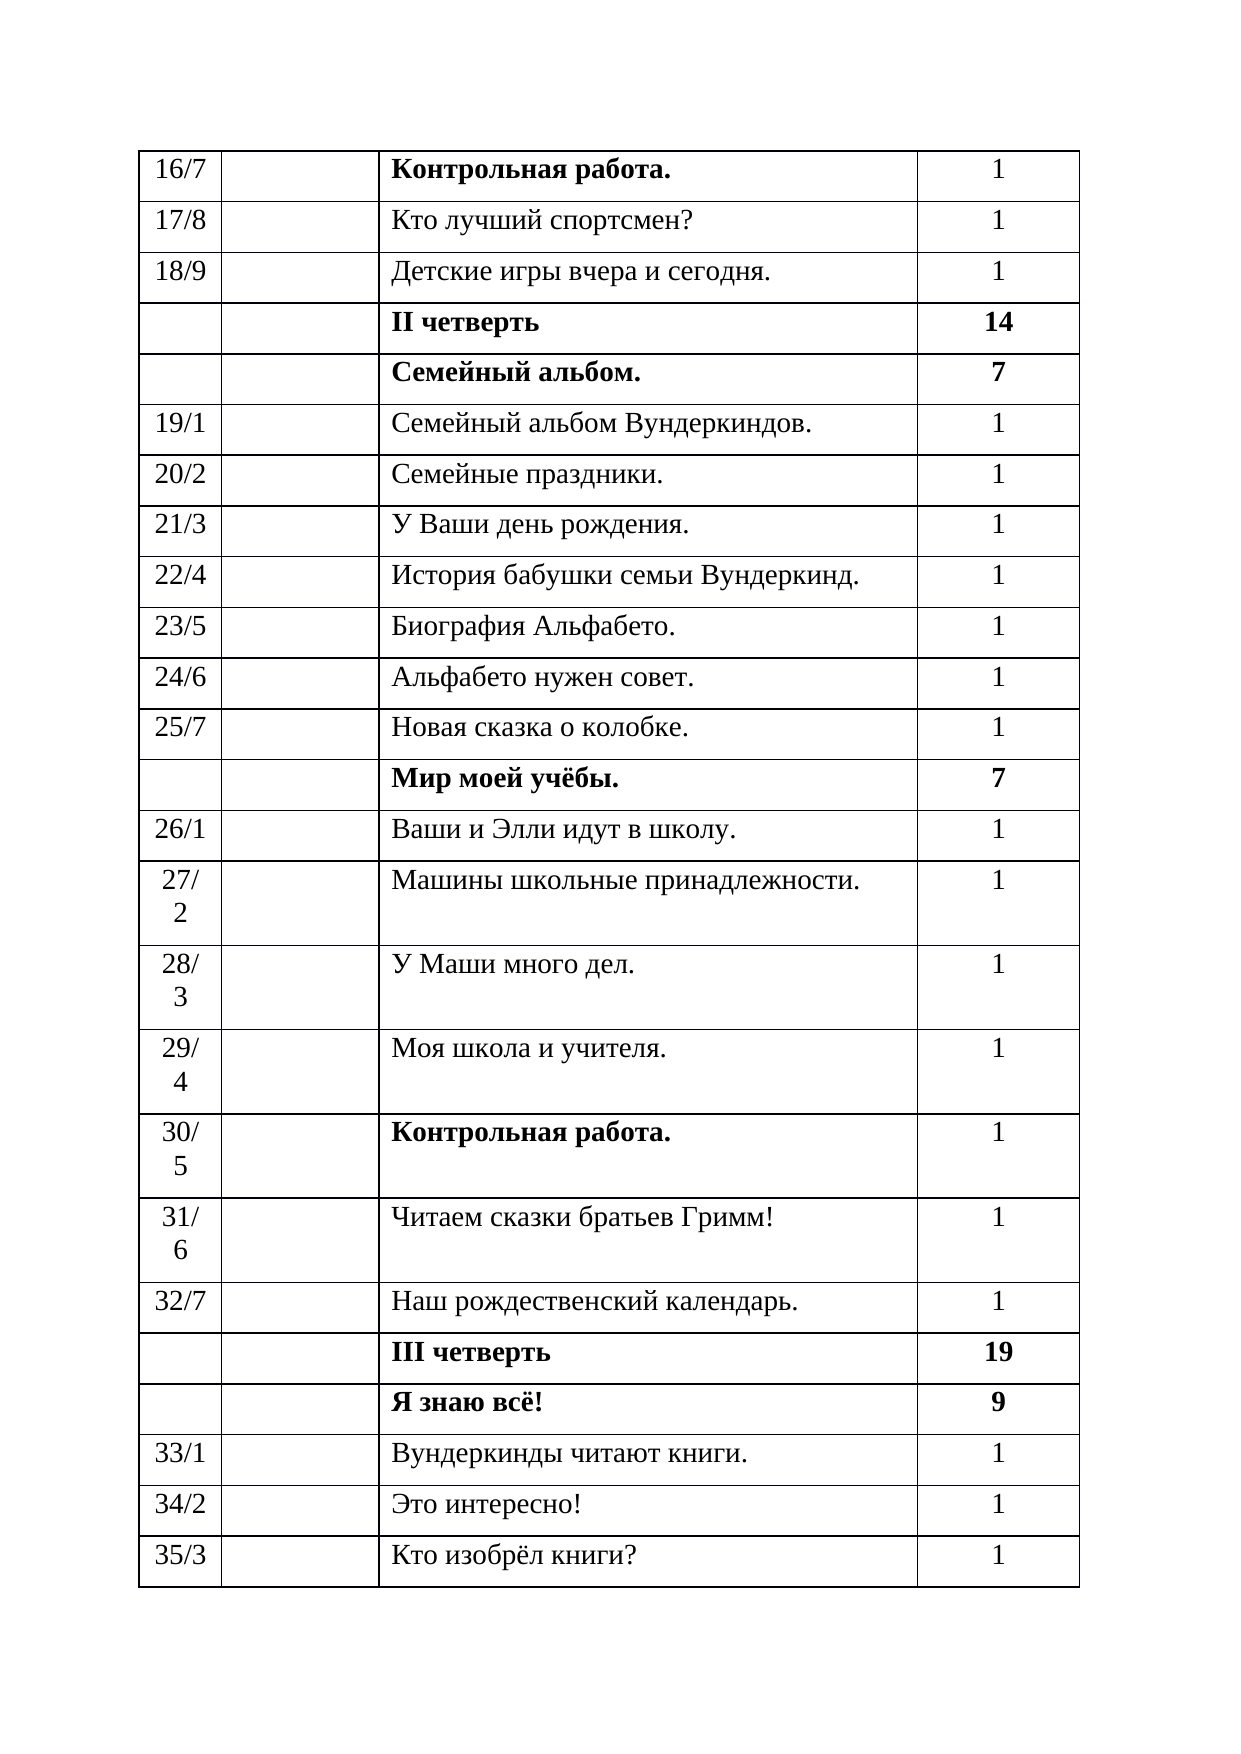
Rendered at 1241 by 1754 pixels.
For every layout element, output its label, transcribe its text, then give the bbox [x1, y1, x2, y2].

table_cell 1 [918, 659, 1079, 708]
table_cell 1 [918, 1115, 1079, 1197]
table_cell Ваши и Элли идут в школу. [380, 811, 917, 860]
table_cell 25/7 [140, 710, 221, 759]
table_cell [222, 710, 378, 759]
table_cell [222, 1199, 378, 1282]
table_cell Моя школа и учителя. [380, 1030, 917, 1113]
table_cell [140, 304, 221, 353]
table_cell [222, 355, 378, 404]
table_cell [222, 1283, 378, 1332]
table_cell [222, 557, 378, 607]
table_cell [222, 760, 378, 809]
table_cell Новая сказка о колобке. [380, 710, 917, 759]
table_cell [222, 1486, 378, 1535]
table_cell [140, 1334, 221, 1383]
table_cell [222, 456, 378, 505]
table_cell [222, 946, 378, 1029]
table_cell 1 [918, 202, 1079, 251]
table_cell 1 [918, 946, 1079, 1029]
table_cell [222, 1115, 378, 1197]
table_cell 18/9 [140, 253, 221, 302]
table_cell 1 [918, 253, 1079, 302]
table_cell Семейный альбом Вундеркиндов. [380, 405, 917, 454]
table_cell 1 [918, 811, 1079, 860]
table_cell 1 [918, 1283, 1079, 1332]
table_cell [140, 760, 221, 809]
table_cell 1 [918, 1435, 1079, 1484]
table_cell 23/5 [140, 608, 221, 657]
table_cell [222, 152, 378, 201]
table_cell Я знаю всё! [380, 1385, 917, 1434]
table_cell 1 [918, 1537, 1079, 1586]
table_cell У Маши много дел. [380, 946, 917, 1029]
table_cell Мир моей учёбы. [380, 760, 917, 809]
table_cell 26/1 [140, 811, 221, 860]
table_cell Семейный альбом. [380, 355, 917, 404]
table_cell 16/7 [140, 152, 221, 201]
table_cell 1 [918, 862, 1079, 944]
table_cell 24/6 [140, 659, 221, 708]
table_cell [222, 507, 378, 556]
table_cell [140, 1385, 221, 1434]
table_cell 35/3 [140, 1537, 221, 1586]
table_cell 1 [918, 557, 1079, 607]
table_cell 28/ 3 [140, 946, 221, 1029]
table_cell 1 [918, 710, 1079, 759]
table_cell 21/3 [140, 507, 221, 556]
table_cell [222, 202, 378, 251]
table_cell 14 [918, 304, 1079, 353]
table_cell Контрольная работа. [380, 1115, 917, 1197]
table_cell Детские игры вчера и сегодня. [380, 253, 917, 302]
table_cell Читаем сказки братьев Гримм! [380, 1199, 917, 1282]
table_cell [222, 253, 378, 302]
table_cell 1 [918, 1030, 1079, 1113]
table_cell [140, 355, 221, 404]
table_cell Альфабето нужен совет. [380, 659, 917, 708]
table_cell 30/ 5 [140, 1115, 221, 1197]
table_cell История бабушки семьи Вундеркинд. [380, 557, 917, 607]
table_cell Биография Альфабето. [380, 608, 917, 657]
table_cell [222, 1334, 378, 1383]
table_cell [222, 405, 378, 454]
table_cell 7 [918, 355, 1079, 404]
table_cell 27/ 2 [140, 862, 221, 944]
table_cell [222, 1537, 378, 1586]
table_cell Машины школьные принадлежности. [380, 862, 917, 944]
table_cell 1 [918, 405, 1079, 454]
table_cell III четверть [380, 1334, 917, 1383]
table_cell Наш рождественский календарь. [380, 1283, 917, 1332]
table_cell Кто лучший спортсмен? [380, 202, 917, 251]
table_cell 19/1 [140, 405, 221, 454]
table_cell [222, 1030, 378, 1113]
table_cell Кто изобрёл книги? [380, 1537, 917, 1586]
table_cell Семейные праздники. [380, 456, 917, 505]
table_cell [222, 304, 378, 353]
table_cell 1 [918, 1199, 1079, 1282]
table_cell 33/1 [140, 1435, 221, 1484]
table_cell 7 [918, 760, 1079, 809]
table_cell 34/2 [140, 1486, 221, 1535]
table_cell 17/8 [140, 202, 221, 251]
table_cell Контрольная работа. [380, 152, 917, 201]
table_cell 31/ 6 [140, 1199, 221, 1282]
table_cell 32/7 [140, 1283, 221, 1332]
table_cell 29/ 4 [140, 1030, 221, 1113]
table_cell [222, 811, 378, 860]
table_cell 20/2 [140, 456, 221, 505]
table_cell 1 [918, 507, 1079, 556]
table_cell Вундеркинды читают книги. [380, 1435, 917, 1484]
table_cell [222, 659, 378, 708]
table_cell 9 [918, 1385, 1079, 1434]
table_cell Это интересно! [380, 1486, 917, 1535]
table_cell [222, 862, 378, 944]
table_cell У Ваши день рождения. [380, 507, 917, 556]
table_cell 1 [918, 152, 1079, 201]
table_cell [222, 608, 378, 657]
table_cell 1 [918, 608, 1079, 657]
table_cell II четверть [380, 304, 917, 353]
table_cell 22/4 [140, 557, 221, 607]
table_cell 19 [918, 1334, 1079, 1383]
table_cell [222, 1435, 378, 1484]
table_cell 1 [918, 1486, 1079, 1535]
table_cell [222, 1385, 378, 1434]
table_cell 1 [918, 456, 1079, 505]
